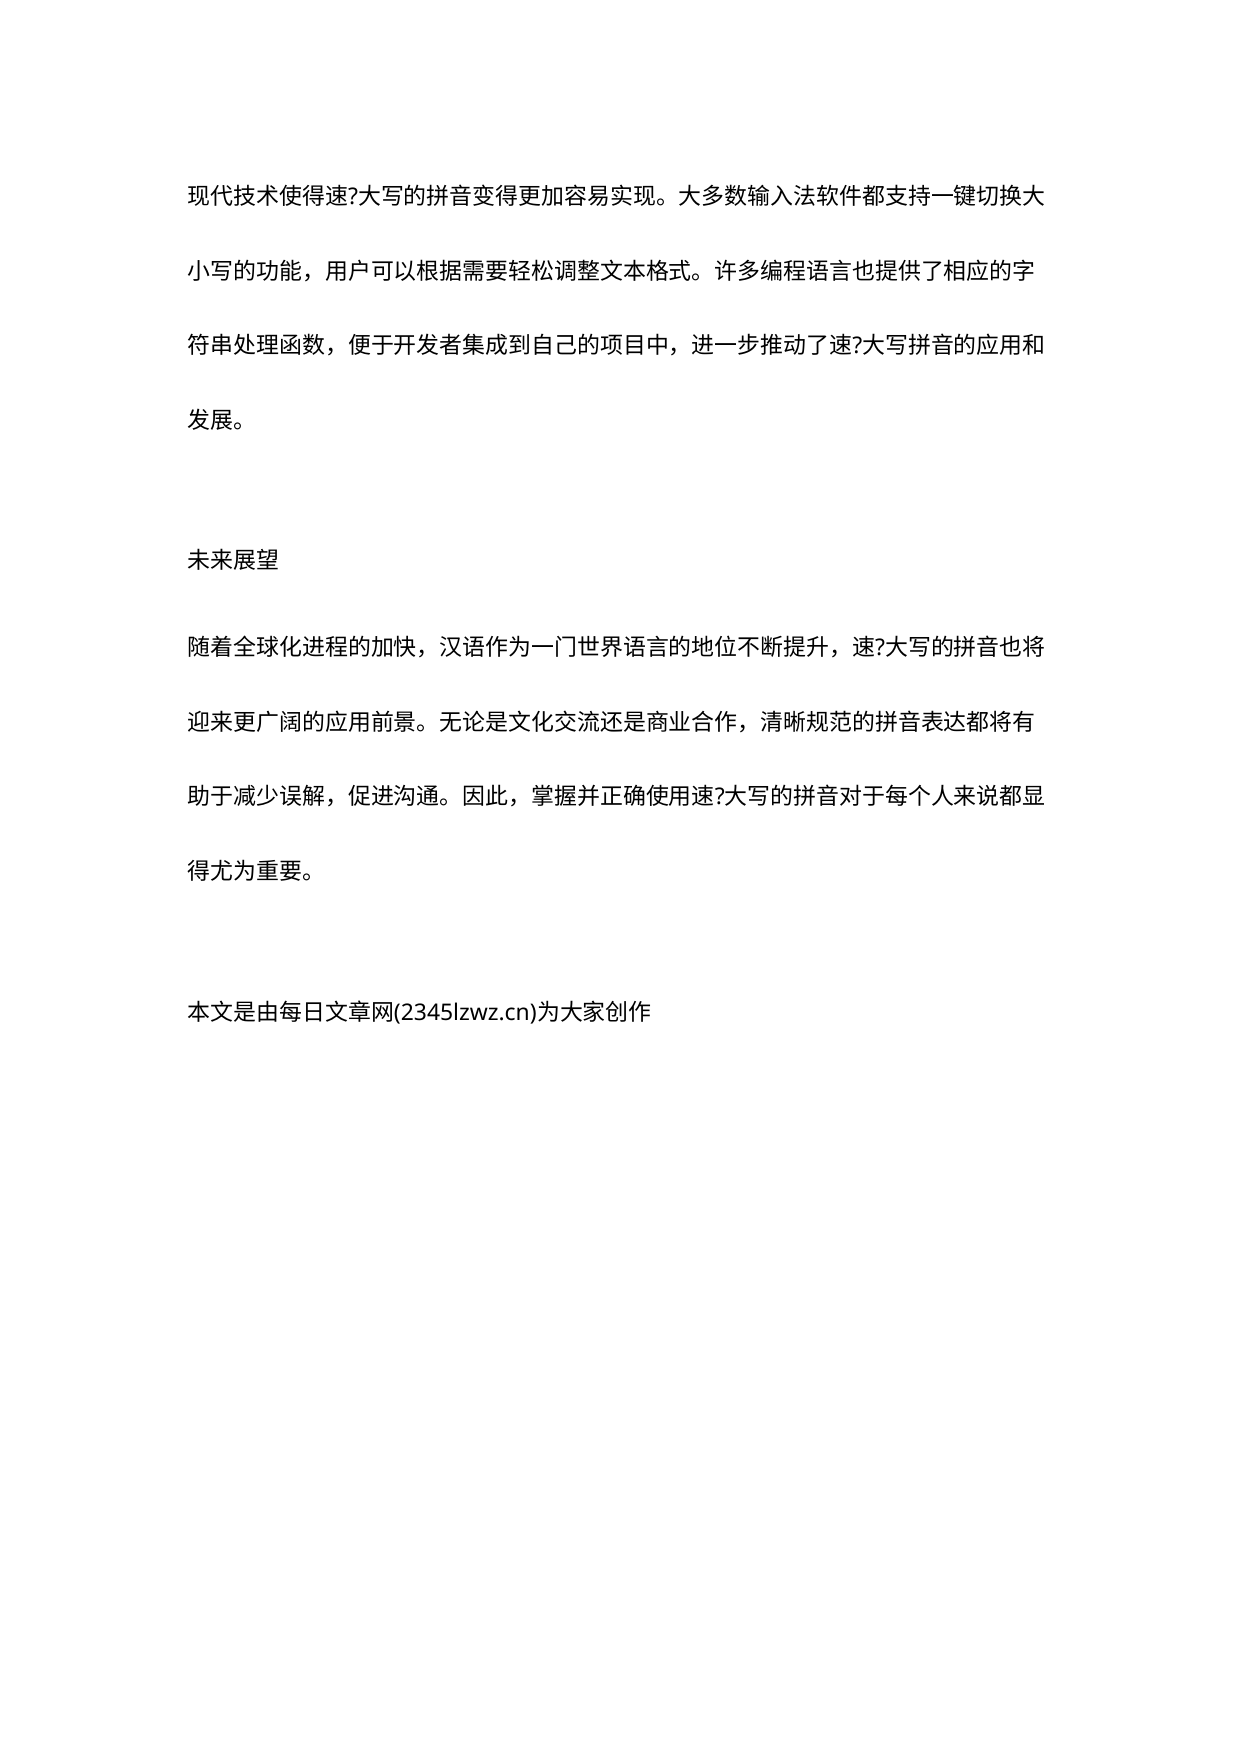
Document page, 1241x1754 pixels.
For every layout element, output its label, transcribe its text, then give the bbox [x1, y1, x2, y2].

text 本文是由每日文章网(2345lzwz.cn)为大家创作 [187, 977, 1053, 1042]
text 现代技术使得速?大写的拼音变得更加容易实现。大多数输入法软件都支持一键切换大小写的功能，用户可以根据需要轻松调整文本格式。许多编程语言也提供了相应的字符串处理函数，便于开发者集成到自己的项目中，进一步推动了速?大写拼音的应用和发展。 [187, 162, 1053, 451]
text 随着全球化进程的加快，汉语作为一门世界语言的地位不断提升，速?大写的拼音也将迎来更广阔的应用前景。无论是文化交流还是商业合作，清晰规范的拼音表达都将有助于减少误解，促进沟通。因此，掌握并正确使用速?大写的拼音对于每个人来说都显得尤为重要。 [187, 613, 1053, 902]
text 未来展望 [187, 526, 1053, 591]
